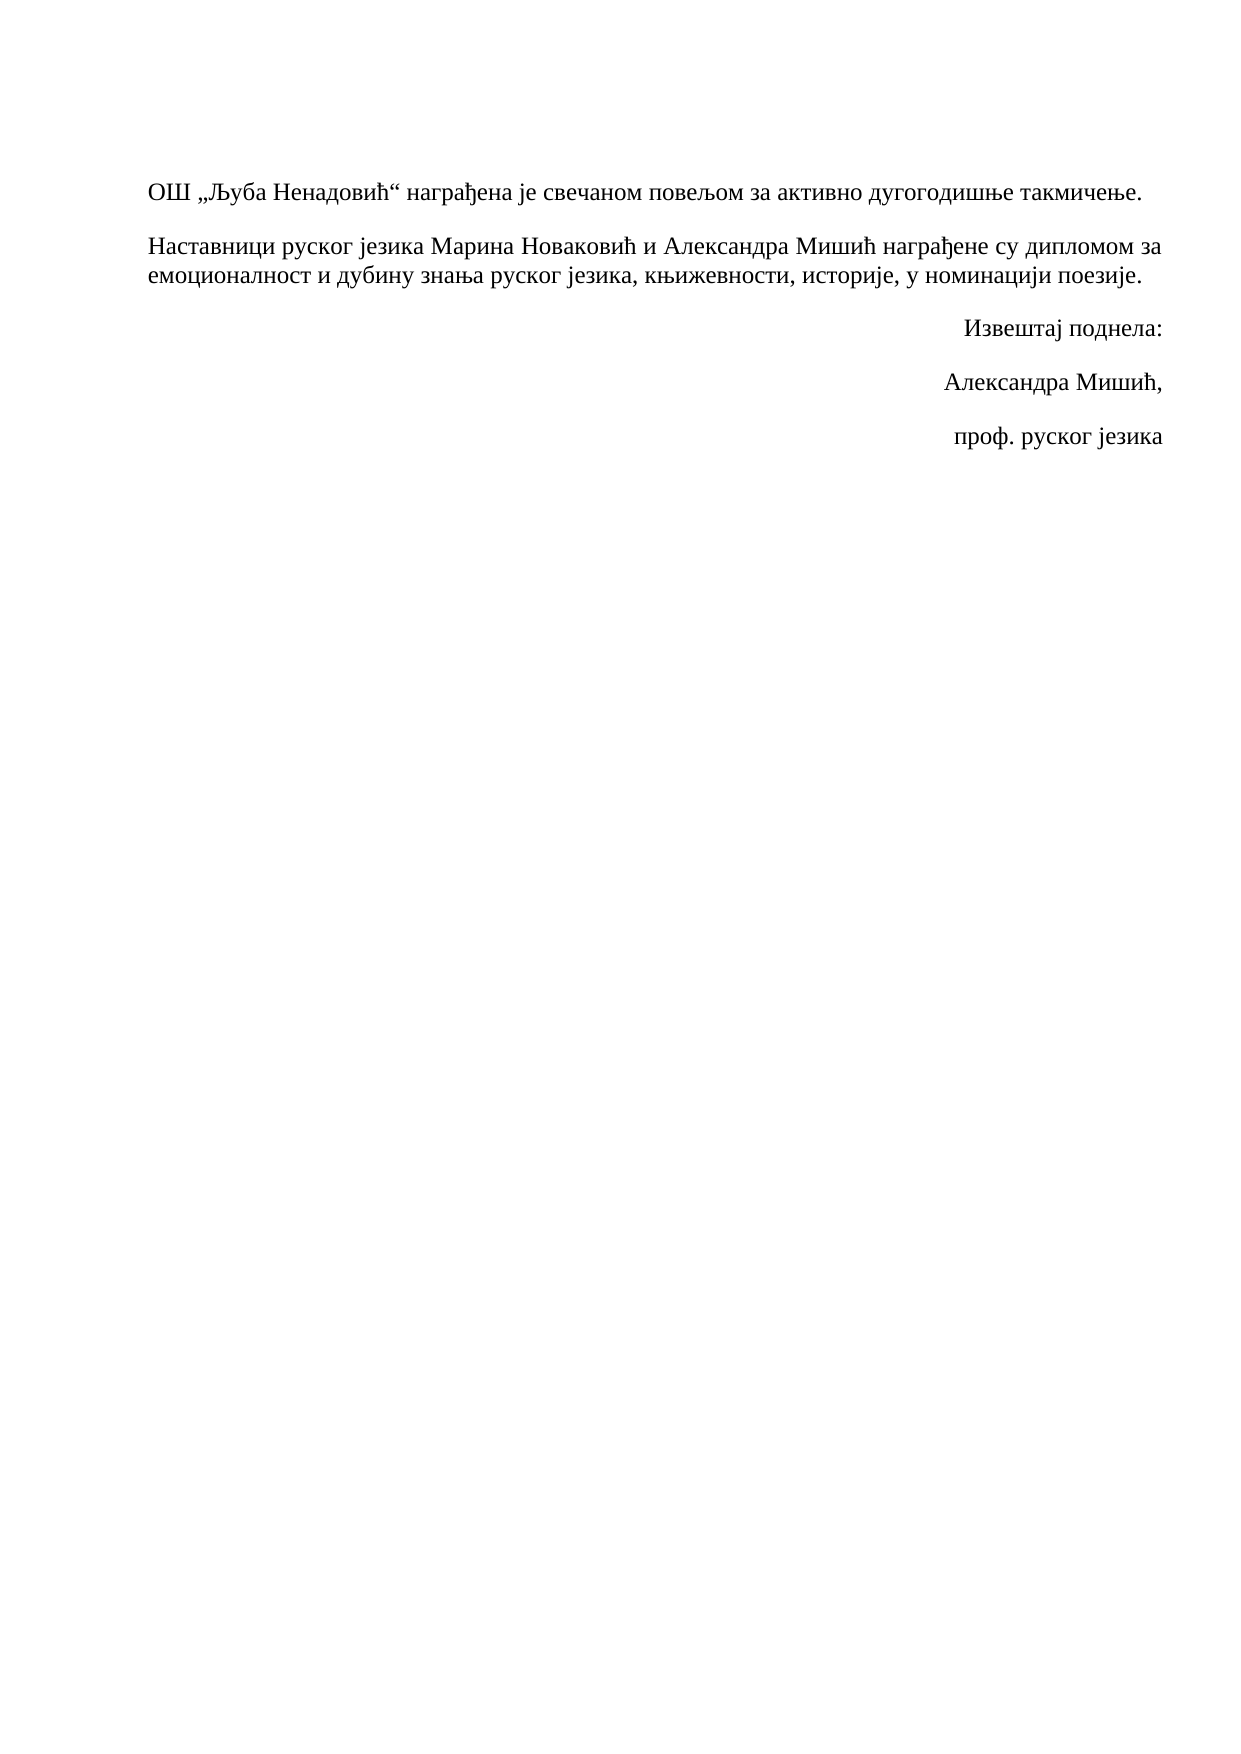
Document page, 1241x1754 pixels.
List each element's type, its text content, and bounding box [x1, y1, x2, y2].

text Александра Мишић, [148, 367, 1163, 396]
text Наставници руског језика Марина Новаковић и Александра Мишић награђене су дипломом за емоционалност и дубину знања руског језика, књижевности, историје, у номинацији поезије. [148, 231, 1163, 288]
text Извештај поднела: [148, 313, 1163, 342]
text проф. руског језика [148, 421, 1163, 450]
text ОШ „Љуба Ненадовић“ награђена је свечаном повељом за активно дугогодишње такмичење. [148, 177, 1163, 206]
